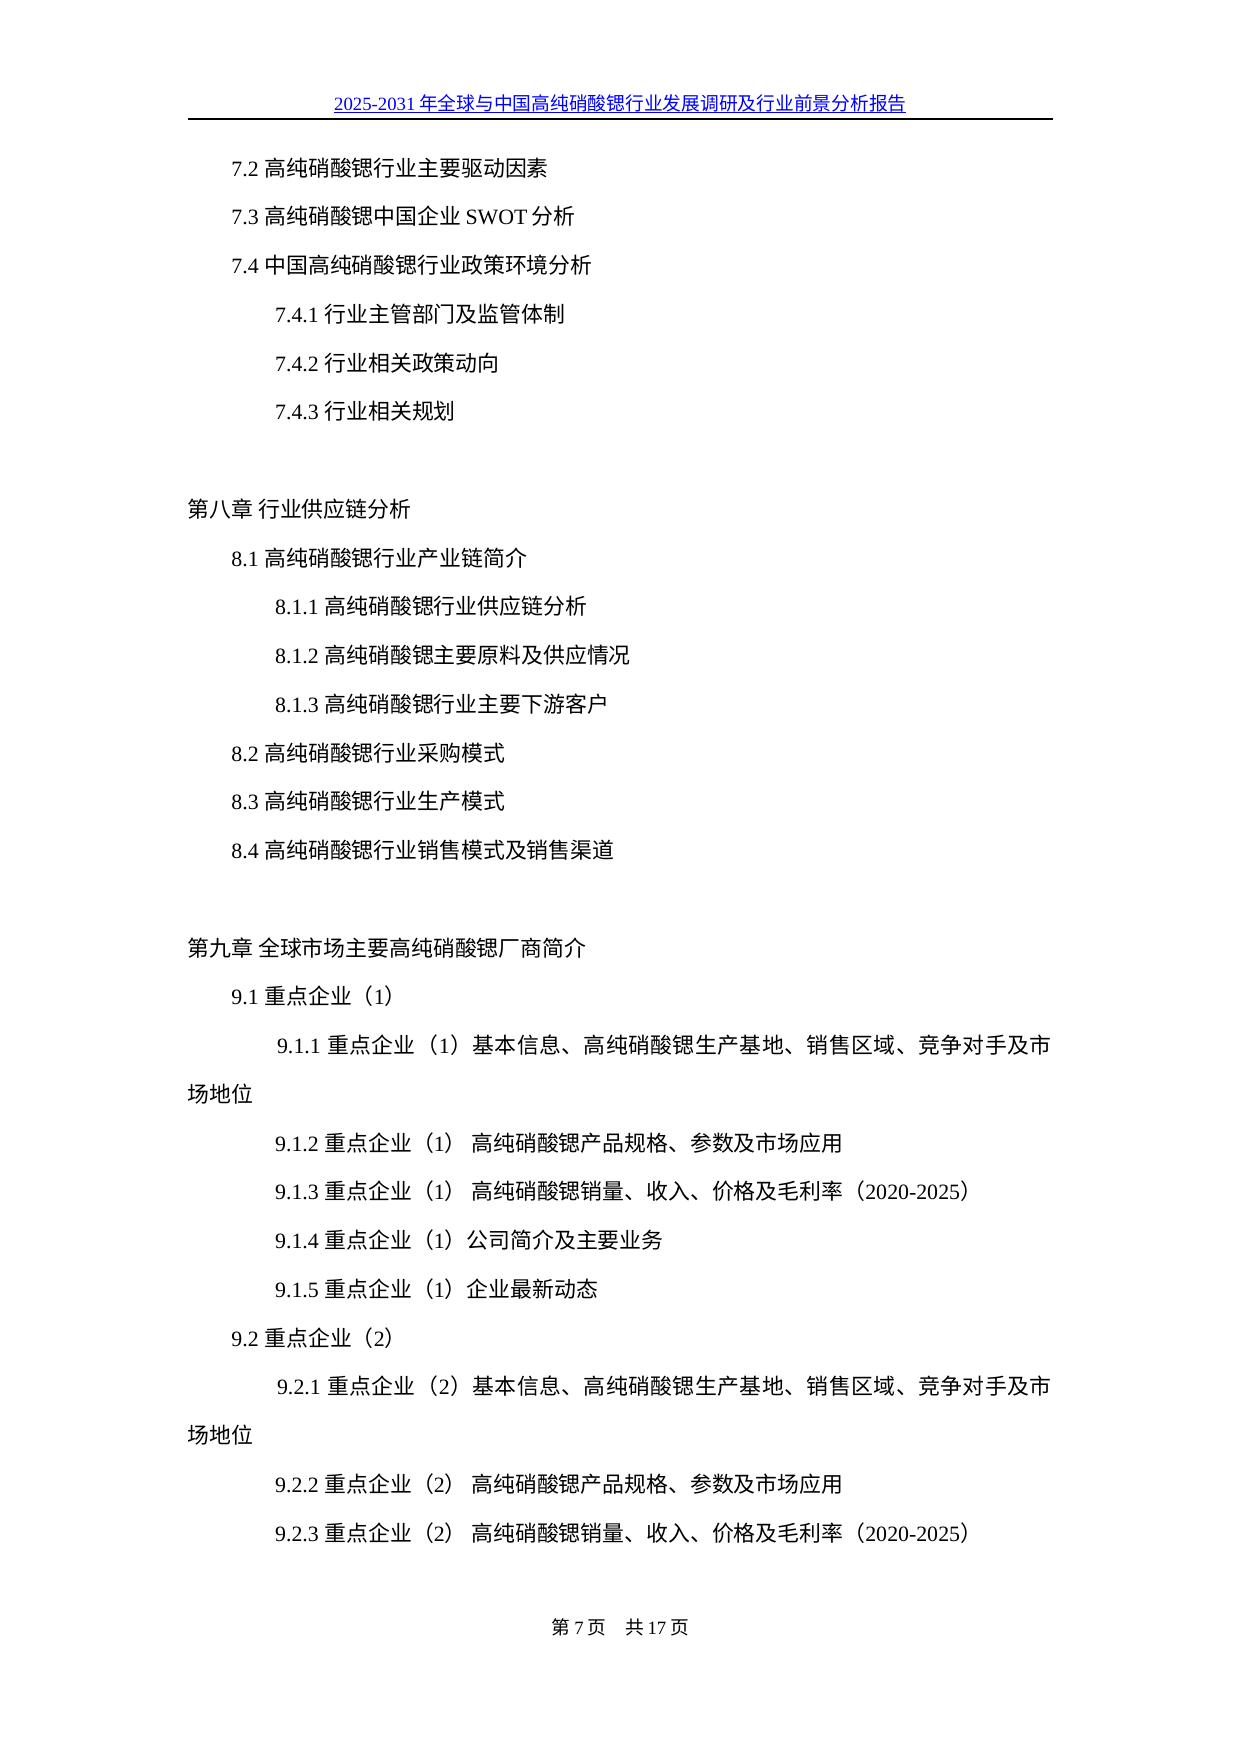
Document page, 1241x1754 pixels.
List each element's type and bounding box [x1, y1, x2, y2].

text [187, 150, 1053, 1548]
